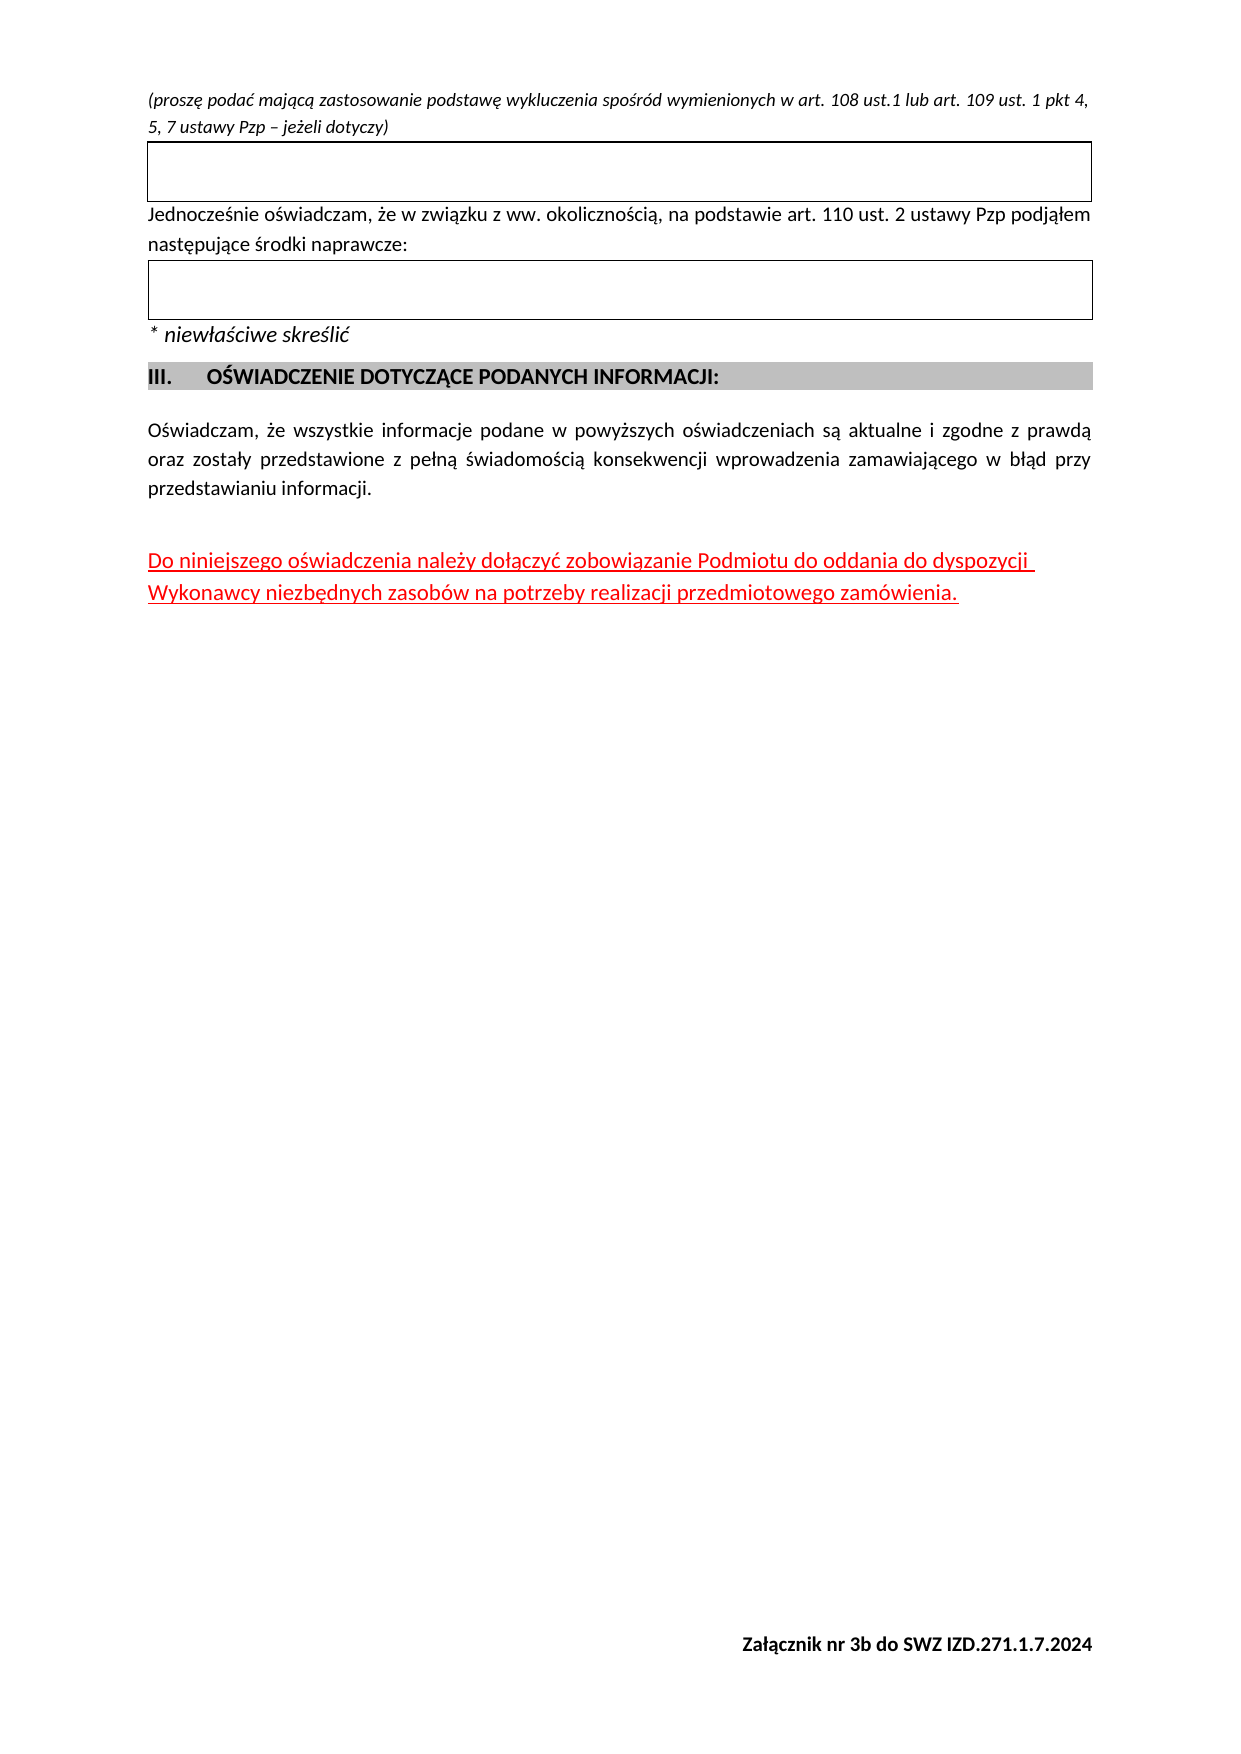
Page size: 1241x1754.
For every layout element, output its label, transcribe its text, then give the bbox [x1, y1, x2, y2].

text Do niniejszego oświadczenia należy dołączyć zobowiązanie Podmiotu do oddania do dyspozycji Wykonawcy niezbędnych zasobów na potrzeby realizacji przedmiotowego zamówienia. [148, 546, 1093, 606]
text Jednocześnie oświadczam, że w związku z ww. okolicznością, na podstawie art. 110 ust. 2 ustawy Pzp podjąłem następujące środki naprawcze: [148, 202, 1093, 256]
text Oświadczam, że wszystkie informacje podane w powyższych oświadczeniach są aktualne i zgodne z prawdą oraz zostały przedstawione z pełną świadomością konsekwencji wprowadzenia zamawiającego w błąd przy przedstawianiu informacji. [148, 417, 1093, 501]
text Załącznik nr 3b do SWZ IZD.271.1.7.2024 [148, 1631, 1093, 1657]
table_header [148, 143, 1091, 201]
text * niewłaściwe skreślić [148, 320, 1093, 348]
list OŚWIADCZENIE DOTYCZĄCE PODANYCH INFORMACJI: [148, 362, 1093, 390]
text (proszę podać mającą zastosowanie podstawę wykluczenia spośród wymienionych w art. 108 ust.1 lub art. 109 ust. 1 pkt 4, 5, 7 ustawy Pzp – jeżeli dotyczy) [148, 89, 1093, 138]
table_header [149, 261, 1092, 319]
